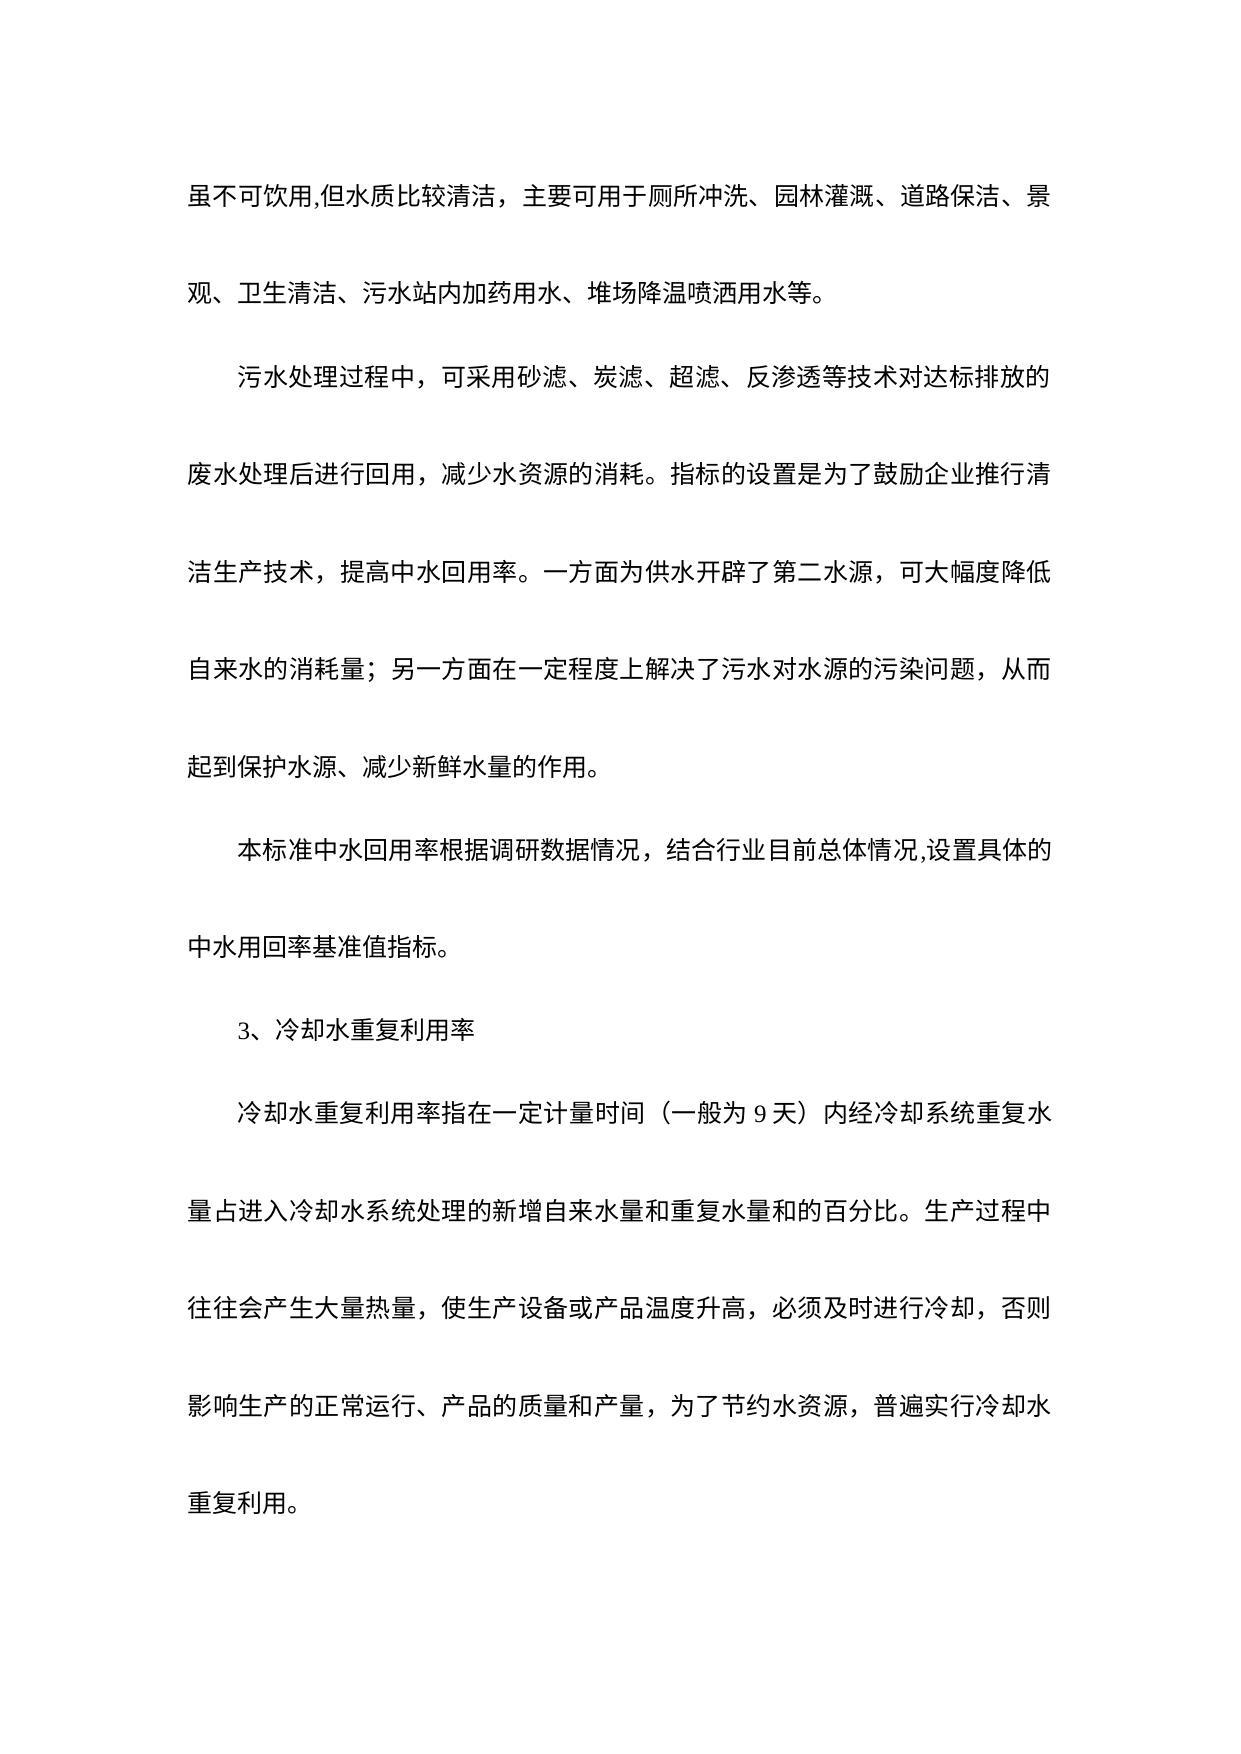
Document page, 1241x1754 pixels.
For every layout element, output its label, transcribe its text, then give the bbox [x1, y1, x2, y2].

text 污水处理过程中，可采用砂滤、炭滤、超滤、反渗透等技术对达标排放的废水处理后进行回用，减少水资源的消耗。指标的设置是为了鼓励企业推行清洁生产技术，提高中水回用率。一方面为供水开辟了第二水源，可大幅度降低自来水的消耗量；另一方面在一定程度上解决了污水对水源的污染问题，从而起到保护水源、减少新鲜水量的作用。 [187, 343, 1053, 798]
text 本标准中水回用率根据调研数据情况，结合行业目前总体情况,设置具体的中水用回率基准值指标。 [187, 816, 1053, 978]
text 3、冷却水重复利用率 [187, 996, 1053, 1061]
text 冷却水重复利用率指在一定计量时间（一般为9天）内经冷却系统重复水量占进入冷却水系统处理的新增自来水量和重复水量和的百分比。生产过程中往往会产生大量热量，使生产设备或产品温度升高，必须及时进行冷却，否则影响生产的正常运行、产品的质量和产量，为了节约水资源，普遍实行冷却水重复利用。 [187, 1079, 1053, 1534]
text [187, 162, 1053, 324]
